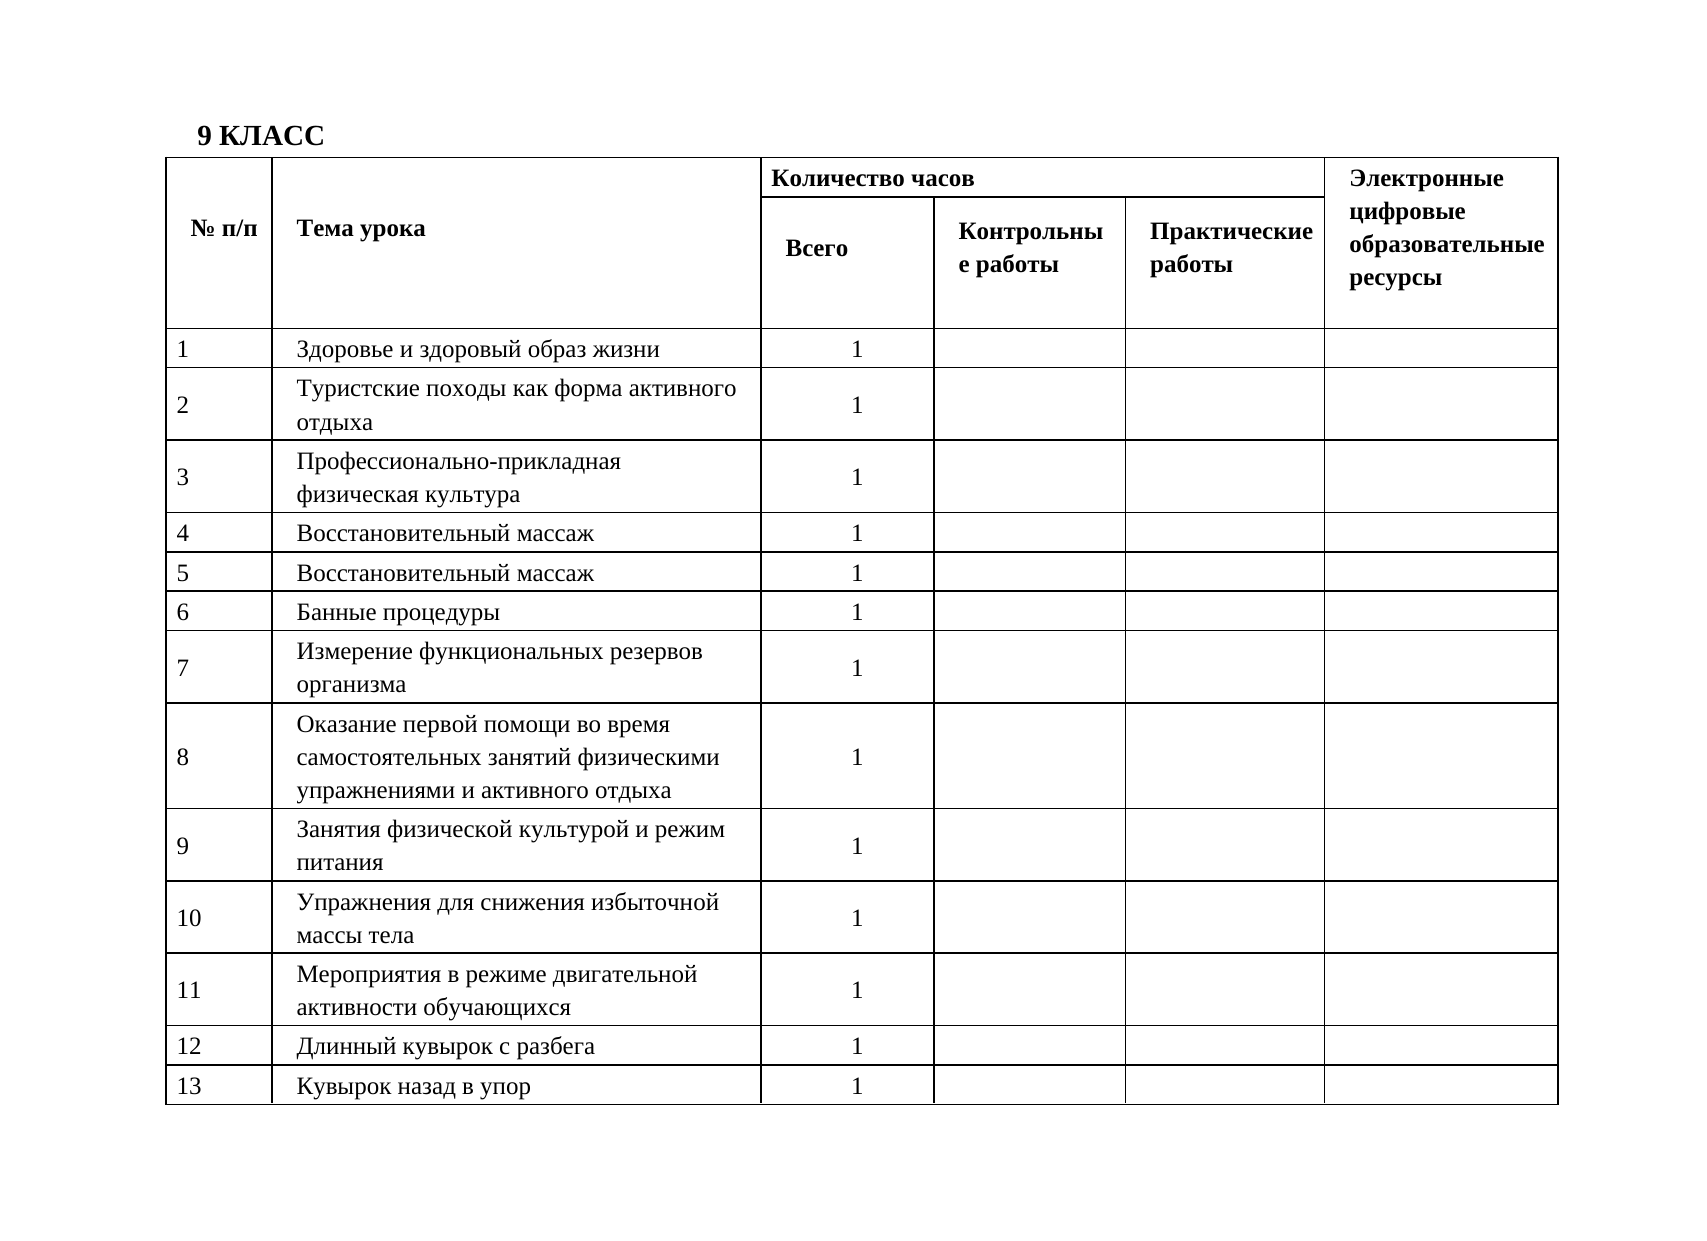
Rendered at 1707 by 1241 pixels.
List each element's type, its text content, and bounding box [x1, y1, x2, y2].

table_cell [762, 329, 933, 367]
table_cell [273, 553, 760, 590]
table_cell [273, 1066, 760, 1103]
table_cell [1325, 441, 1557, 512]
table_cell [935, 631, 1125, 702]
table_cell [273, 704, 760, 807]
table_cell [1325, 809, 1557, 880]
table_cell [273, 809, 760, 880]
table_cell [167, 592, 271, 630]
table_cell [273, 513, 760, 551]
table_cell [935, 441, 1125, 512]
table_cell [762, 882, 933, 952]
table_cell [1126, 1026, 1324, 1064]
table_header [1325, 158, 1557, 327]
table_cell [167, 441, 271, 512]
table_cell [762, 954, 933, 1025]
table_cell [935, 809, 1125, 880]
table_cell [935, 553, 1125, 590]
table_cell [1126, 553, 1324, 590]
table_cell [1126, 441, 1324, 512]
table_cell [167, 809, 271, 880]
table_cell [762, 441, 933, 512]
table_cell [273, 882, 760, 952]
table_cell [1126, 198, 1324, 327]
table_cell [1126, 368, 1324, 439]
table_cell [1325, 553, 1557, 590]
text 9 КЛАСС [190, 118, 1618, 152]
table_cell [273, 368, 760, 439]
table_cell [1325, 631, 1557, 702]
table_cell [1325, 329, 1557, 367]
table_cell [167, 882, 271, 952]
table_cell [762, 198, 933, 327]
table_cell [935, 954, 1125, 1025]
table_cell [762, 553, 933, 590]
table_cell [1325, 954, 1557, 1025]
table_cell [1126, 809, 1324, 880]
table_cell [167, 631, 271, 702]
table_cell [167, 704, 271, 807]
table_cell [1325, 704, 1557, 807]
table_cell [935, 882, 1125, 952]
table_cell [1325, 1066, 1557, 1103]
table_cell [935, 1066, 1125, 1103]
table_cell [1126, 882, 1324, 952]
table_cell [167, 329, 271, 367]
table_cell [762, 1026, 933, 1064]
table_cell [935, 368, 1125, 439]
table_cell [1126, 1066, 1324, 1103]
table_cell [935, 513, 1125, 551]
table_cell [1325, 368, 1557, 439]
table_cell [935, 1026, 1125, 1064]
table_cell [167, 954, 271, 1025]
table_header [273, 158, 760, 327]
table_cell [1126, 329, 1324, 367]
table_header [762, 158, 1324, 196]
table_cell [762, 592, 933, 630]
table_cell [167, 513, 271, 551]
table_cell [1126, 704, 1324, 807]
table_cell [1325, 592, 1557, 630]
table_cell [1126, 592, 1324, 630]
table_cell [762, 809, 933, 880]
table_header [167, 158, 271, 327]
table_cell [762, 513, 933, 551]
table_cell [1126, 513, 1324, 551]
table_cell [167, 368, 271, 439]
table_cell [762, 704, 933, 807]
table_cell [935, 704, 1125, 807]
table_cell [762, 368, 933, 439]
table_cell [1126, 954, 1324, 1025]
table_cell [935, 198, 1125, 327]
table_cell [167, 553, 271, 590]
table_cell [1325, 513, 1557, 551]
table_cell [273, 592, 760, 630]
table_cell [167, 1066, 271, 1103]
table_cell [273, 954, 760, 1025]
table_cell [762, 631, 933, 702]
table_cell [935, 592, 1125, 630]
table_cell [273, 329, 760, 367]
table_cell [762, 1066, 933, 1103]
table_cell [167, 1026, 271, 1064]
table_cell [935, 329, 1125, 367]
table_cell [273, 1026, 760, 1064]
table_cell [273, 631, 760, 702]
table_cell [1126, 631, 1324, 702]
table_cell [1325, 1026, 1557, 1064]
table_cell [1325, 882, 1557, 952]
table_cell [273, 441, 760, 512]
